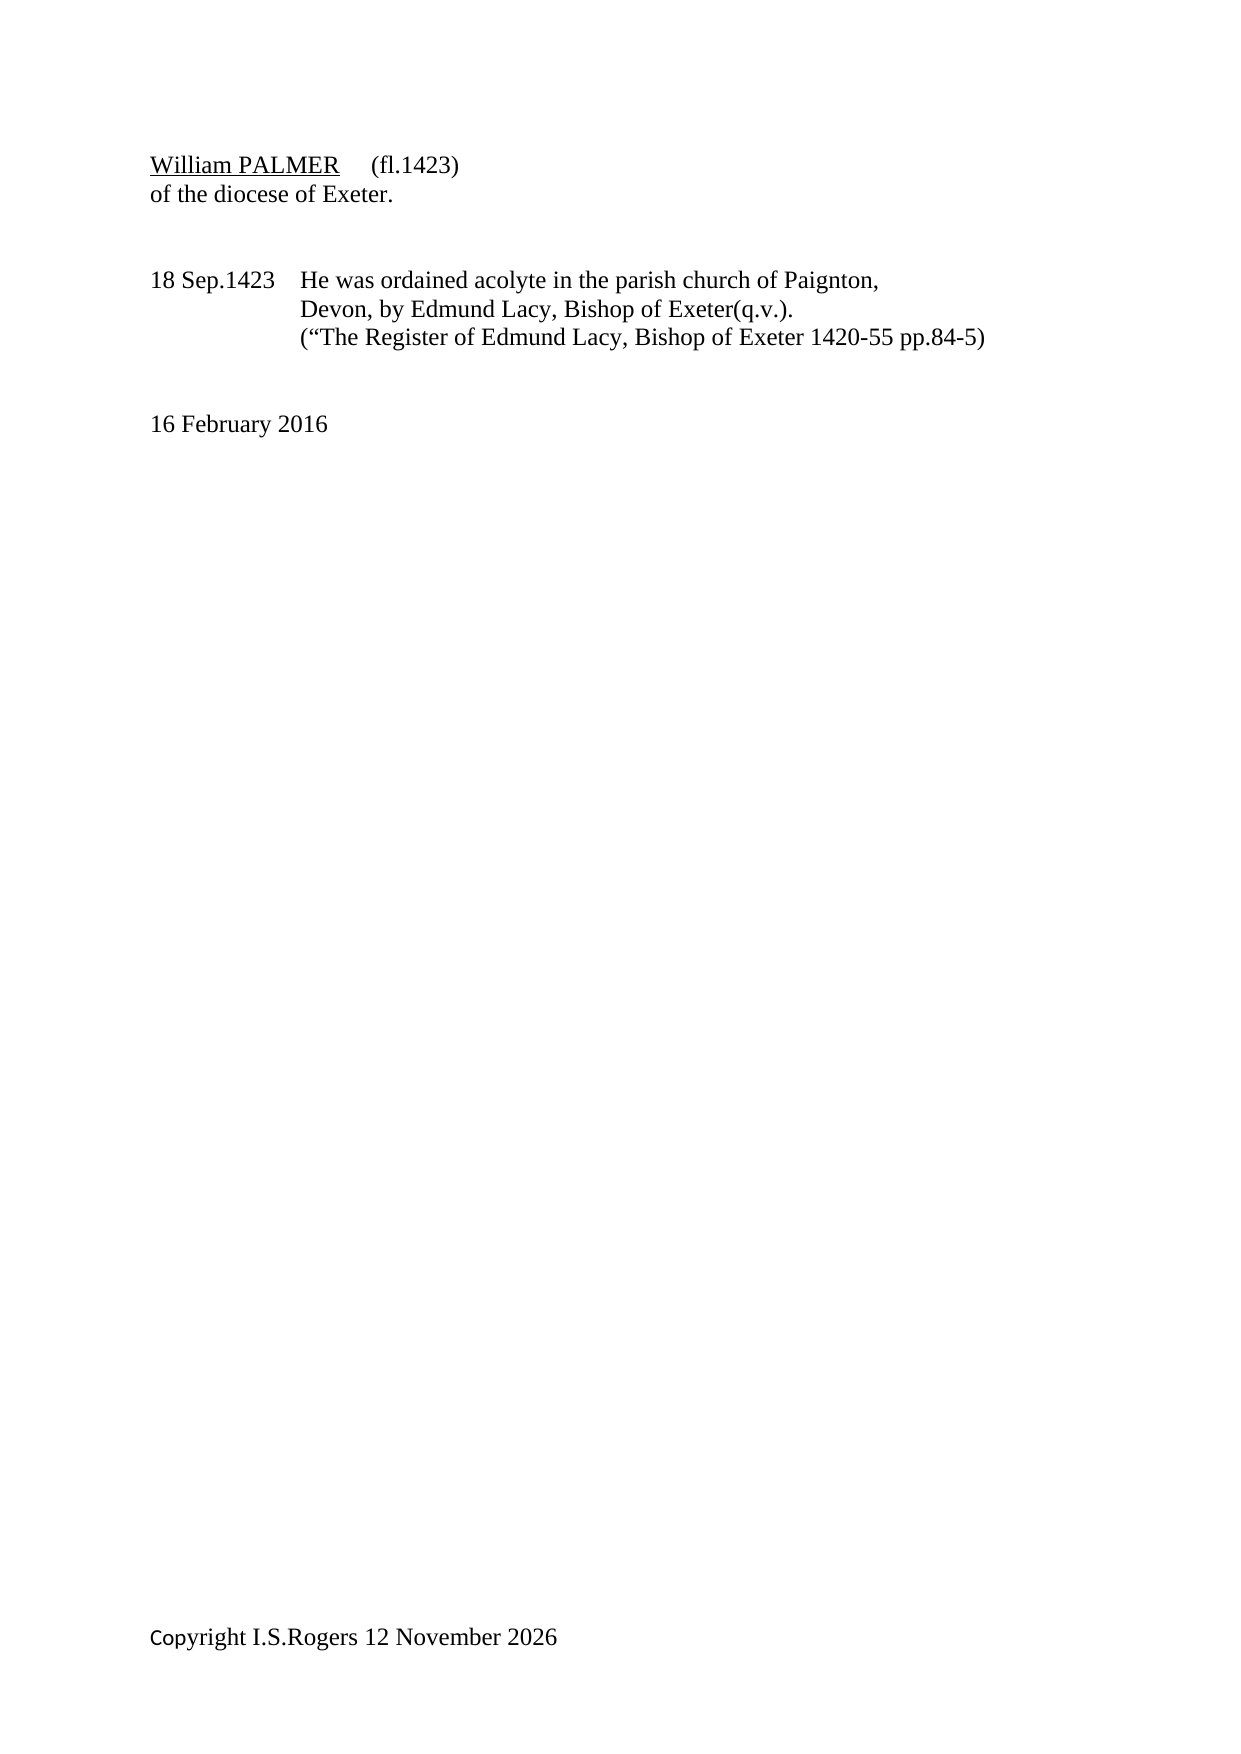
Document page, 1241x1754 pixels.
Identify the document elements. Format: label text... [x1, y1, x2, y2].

text (“The Register of Edmund Lacy, Bishop of Exeter 1420-55 pp.84-5) [150, 322, 1090, 351]
text William PALMER (fl.1423) [150, 150, 1090, 179]
text of the diocese of Exeter. [150, 179, 1090, 207]
text 18 Sep.1423 He was ordained acolyte in the parish church of Paignton, [150, 265, 1090, 294]
text 16 February 2016 [150, 409, 1090, 437]
text Devon, by Edmund Lacy, Bishop of Exeter(q.v.). [150, 294, 1090, 322]
